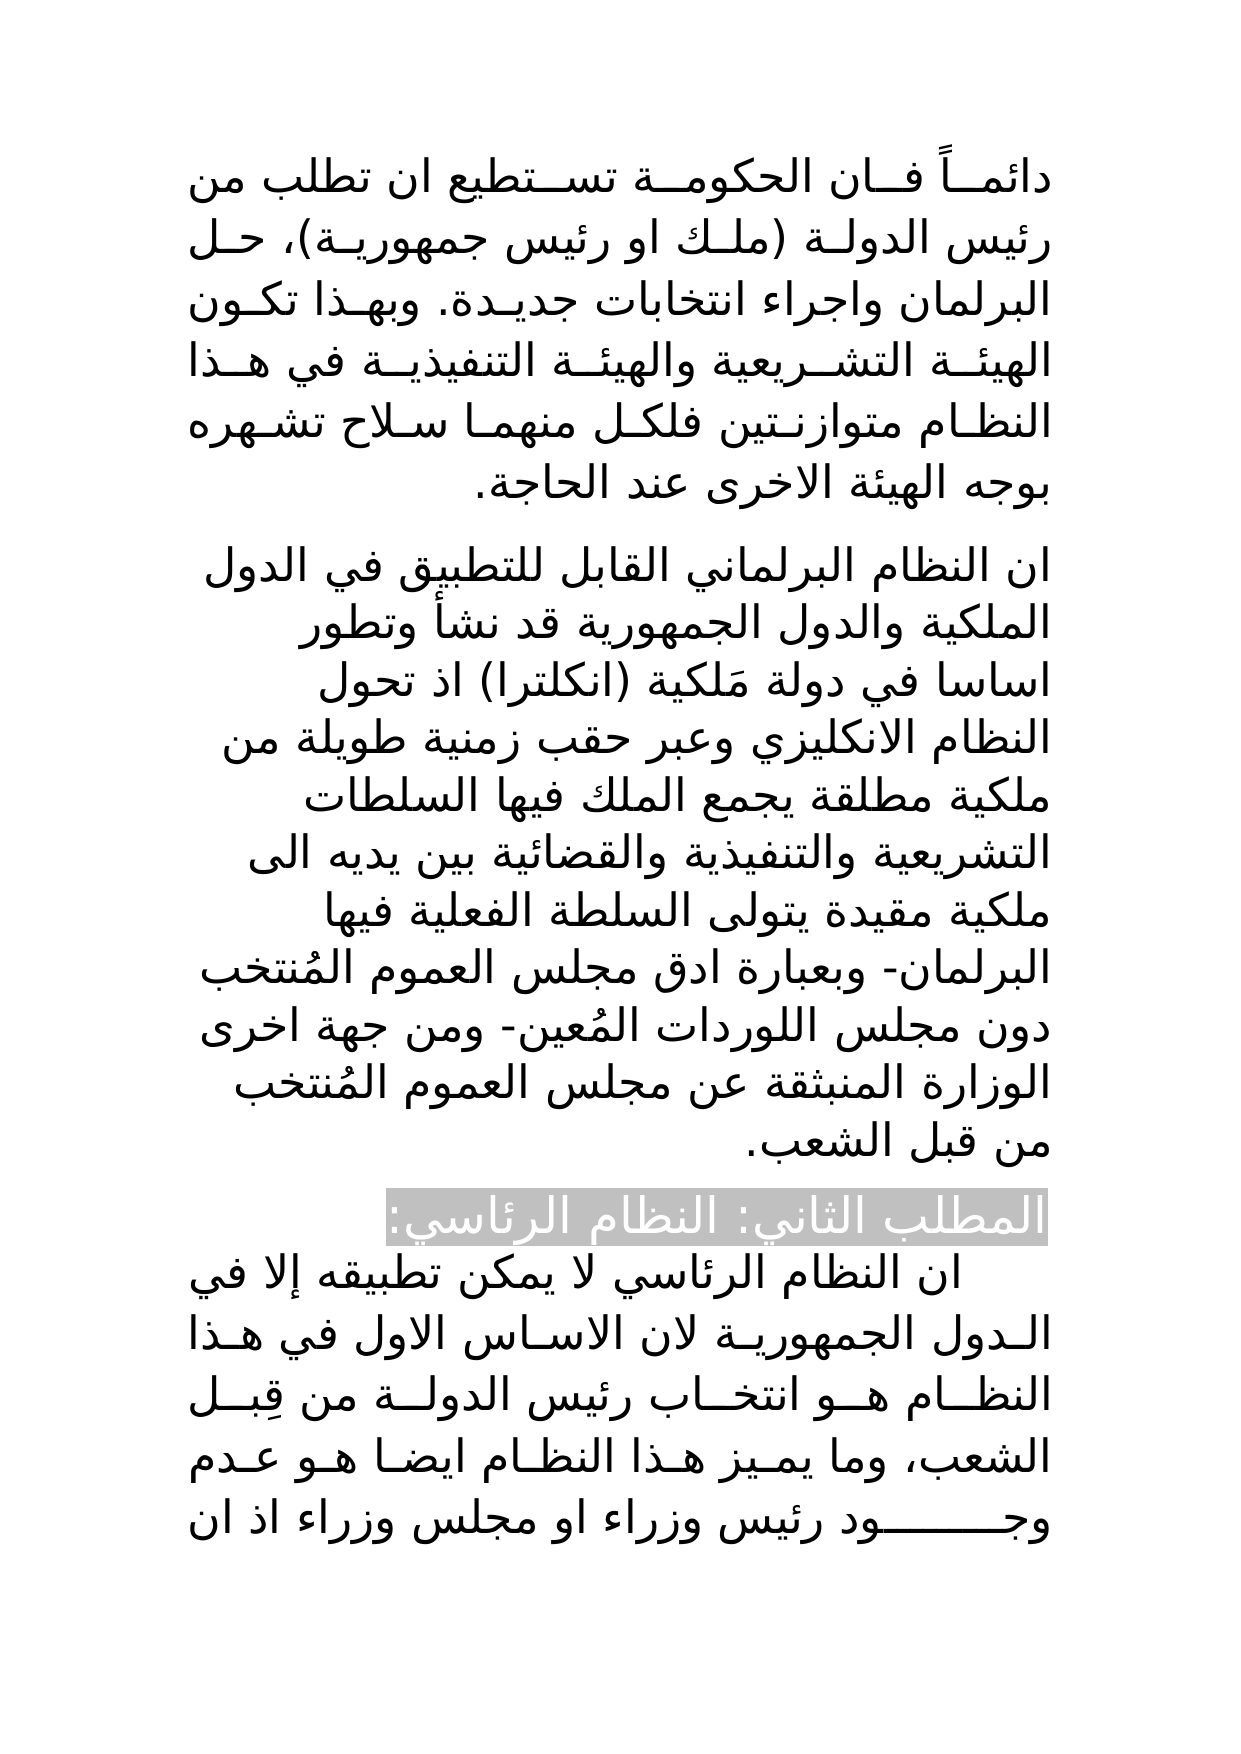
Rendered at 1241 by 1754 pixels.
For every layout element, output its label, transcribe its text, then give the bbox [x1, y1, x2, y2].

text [187, 150, 1053, 509]
text ان النظام البرلماني القابل للتطبيق في الدول الملكية والدول الجمهورية قد نشأ وتطور اساسا في دولة مَلكية (انكلترا) اذ تحول النظام الانكليزي وعبر حقب زمنية طويلة من ملكية مطلقة يجمع الملك فيها السلطات التشريعية والتنفيذية والقضائية بين يديه الى ملكية مقيدة يتولى السلطة الفعلية فيها البرلمان- وبعبارة ادق مجلس العموم المُنتخب دون مجلس اللوردات المُعين- ومن جهة اخرى الوزارة المنبثقة عن مجلس العموم المُنتخب من قبل الشعب. [187, 538, 1053, 1167]
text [187, 1246, 1053, 1544]
text المطلب الثاني: النظام الرئاسي: [173, 1187, 1107, 1246]
